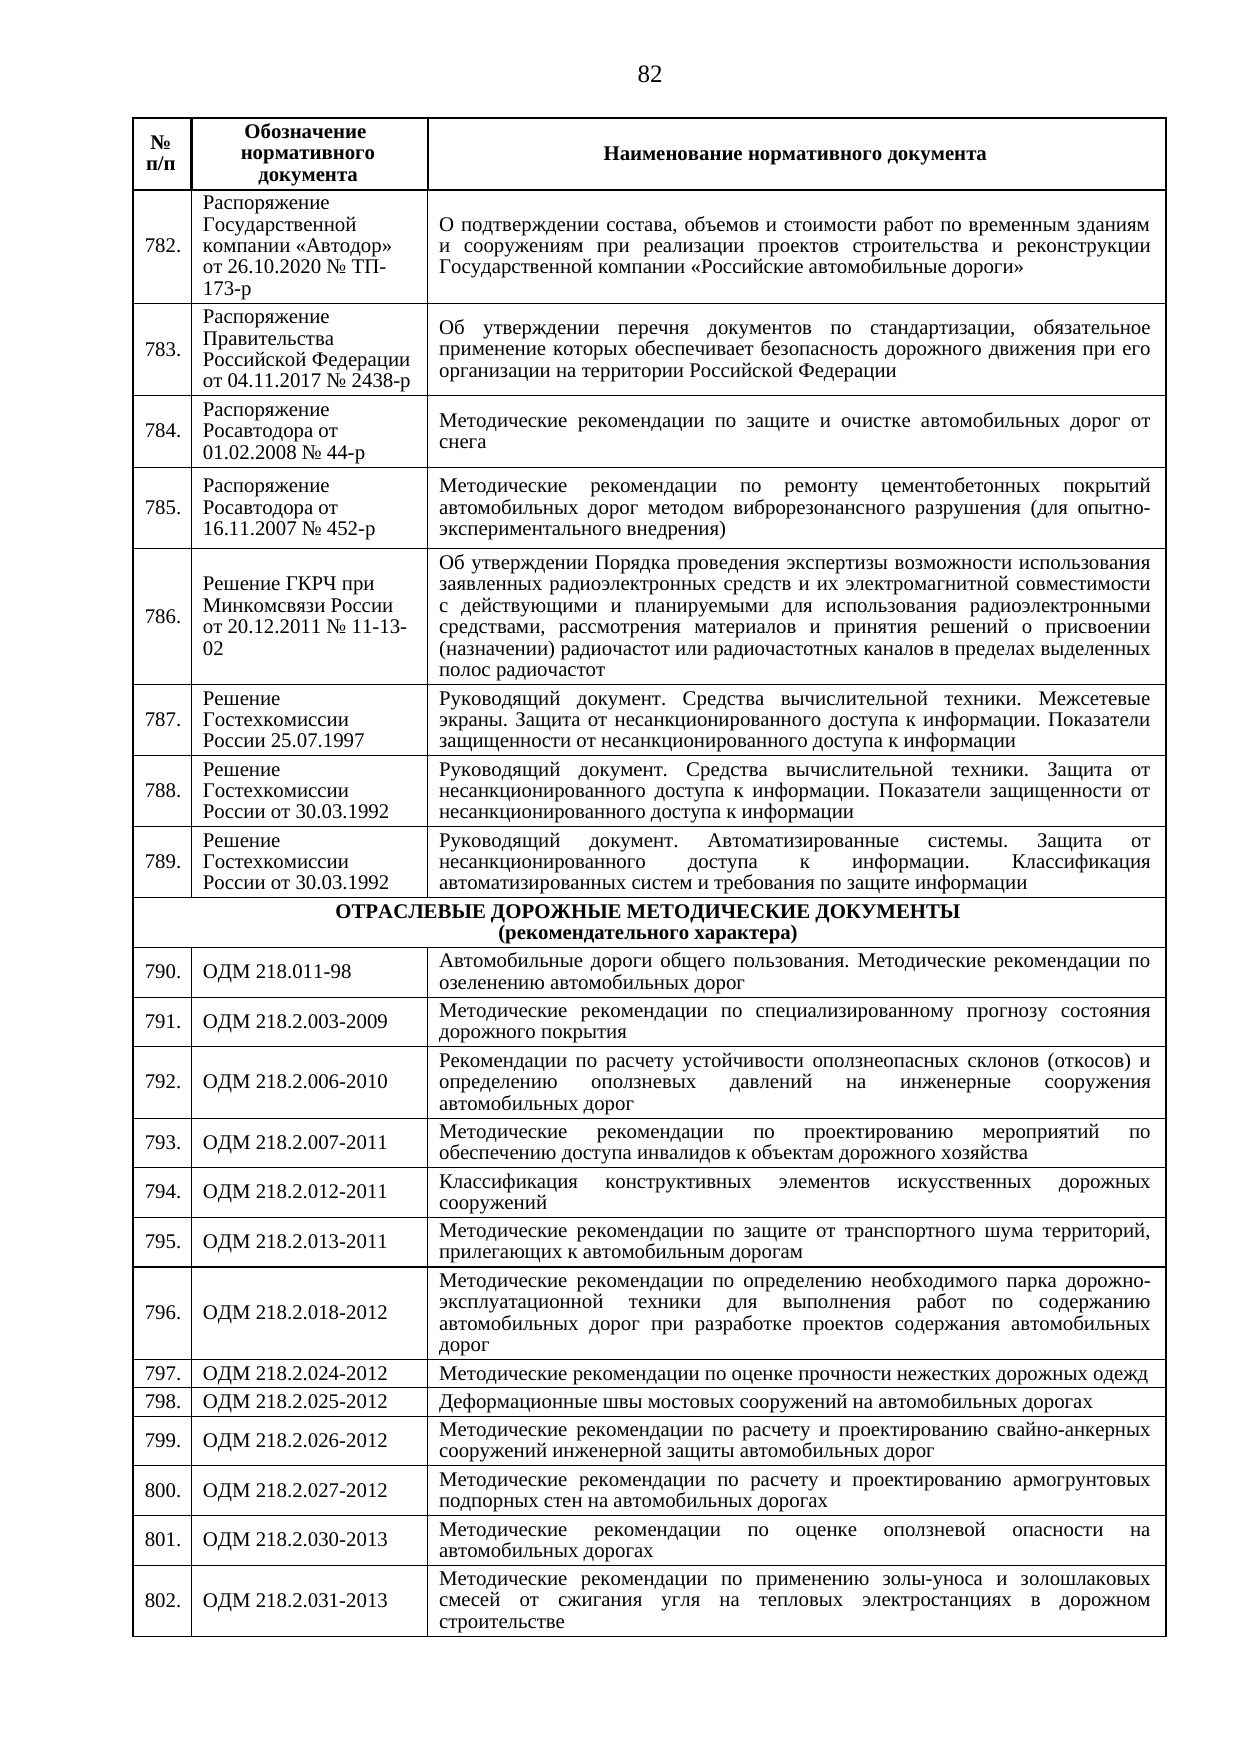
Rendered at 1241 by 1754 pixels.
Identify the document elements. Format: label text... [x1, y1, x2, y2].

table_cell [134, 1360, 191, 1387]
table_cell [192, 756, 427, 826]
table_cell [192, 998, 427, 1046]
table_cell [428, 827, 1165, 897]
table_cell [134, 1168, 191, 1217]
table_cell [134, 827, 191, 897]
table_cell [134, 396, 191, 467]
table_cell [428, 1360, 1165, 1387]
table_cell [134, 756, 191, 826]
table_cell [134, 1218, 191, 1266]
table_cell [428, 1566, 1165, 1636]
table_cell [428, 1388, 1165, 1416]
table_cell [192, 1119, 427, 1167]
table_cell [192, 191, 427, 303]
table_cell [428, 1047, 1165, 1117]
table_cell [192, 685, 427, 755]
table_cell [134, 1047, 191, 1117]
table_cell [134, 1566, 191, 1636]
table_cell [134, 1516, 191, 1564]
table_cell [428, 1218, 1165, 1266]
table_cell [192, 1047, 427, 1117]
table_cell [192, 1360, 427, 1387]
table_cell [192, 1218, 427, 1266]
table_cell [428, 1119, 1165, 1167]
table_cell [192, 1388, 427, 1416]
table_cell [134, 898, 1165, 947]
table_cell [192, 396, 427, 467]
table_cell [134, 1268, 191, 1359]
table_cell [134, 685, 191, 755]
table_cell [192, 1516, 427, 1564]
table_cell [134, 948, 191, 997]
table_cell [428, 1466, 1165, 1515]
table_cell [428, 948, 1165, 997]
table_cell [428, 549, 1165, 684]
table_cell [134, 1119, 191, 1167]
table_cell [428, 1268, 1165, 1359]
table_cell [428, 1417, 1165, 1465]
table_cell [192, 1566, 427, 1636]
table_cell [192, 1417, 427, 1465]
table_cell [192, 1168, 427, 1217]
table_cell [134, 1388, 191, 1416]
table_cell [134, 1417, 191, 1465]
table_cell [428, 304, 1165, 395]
table_header № п/п [134, 119, 190, 189]
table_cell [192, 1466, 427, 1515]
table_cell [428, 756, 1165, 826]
table_header Обозначение нормативного документа [193, 119, 427, 189]
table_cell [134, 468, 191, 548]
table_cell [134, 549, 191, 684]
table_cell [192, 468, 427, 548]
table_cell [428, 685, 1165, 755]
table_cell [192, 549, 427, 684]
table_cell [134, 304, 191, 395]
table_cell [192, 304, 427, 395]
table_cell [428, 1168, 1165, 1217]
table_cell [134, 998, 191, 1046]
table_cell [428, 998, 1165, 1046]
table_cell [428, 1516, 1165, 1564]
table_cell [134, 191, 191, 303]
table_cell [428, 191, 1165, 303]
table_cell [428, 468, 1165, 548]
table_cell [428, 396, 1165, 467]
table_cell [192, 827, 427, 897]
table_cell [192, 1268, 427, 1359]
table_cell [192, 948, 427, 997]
table_header Наименование нормативного документа [429, 119, 1165, 189]
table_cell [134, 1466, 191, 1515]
